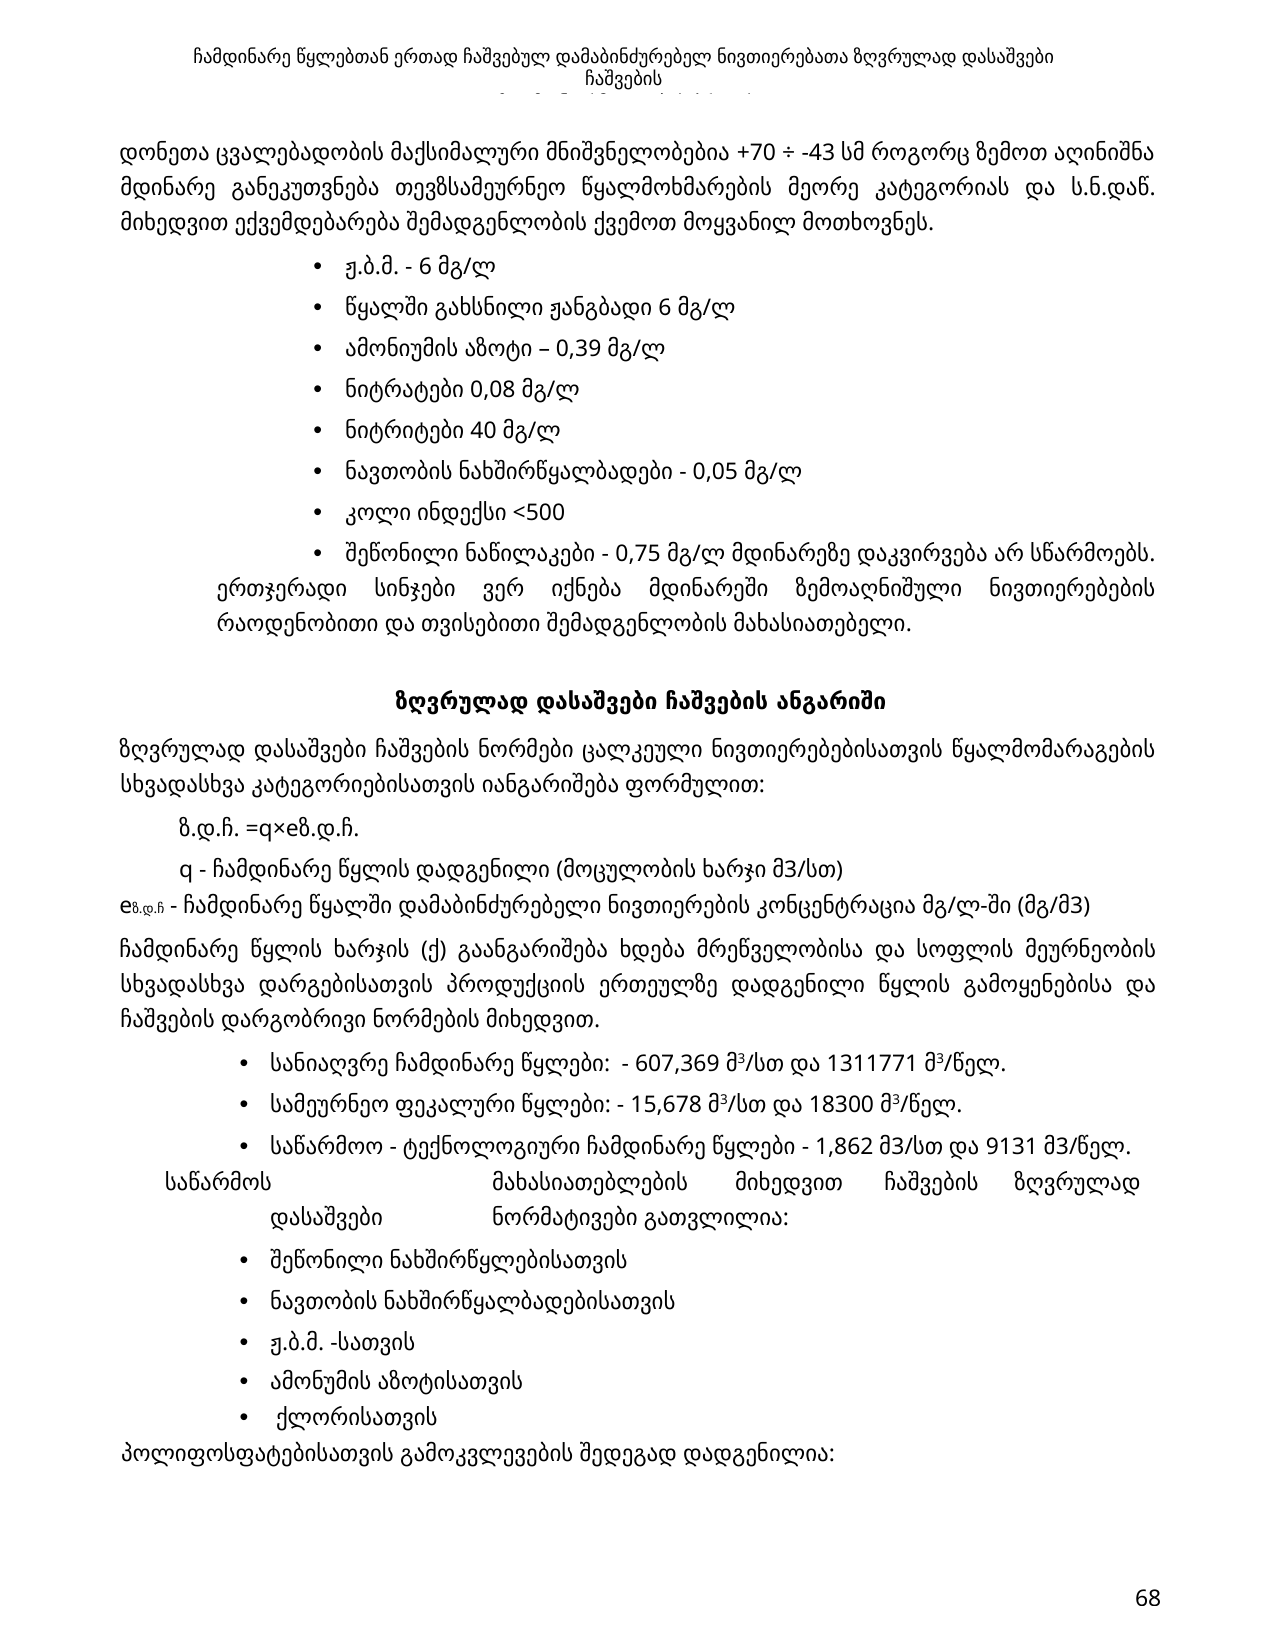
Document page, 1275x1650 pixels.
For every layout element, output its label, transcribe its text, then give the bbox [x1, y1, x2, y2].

text eზ.დ.ჩ - ჩამდინარე წყალში დამაბინძურებელი ნივთიერების კონცენტრაცია მგ/ლ-ში (მგ/მ3) [119, 889, 1223, 920]
text ჩამდინარე წყლის ხარჯის (ქ) გაანგარიშება ხდება მრეწველობისა და სოფლის მეურნეობის სხვადასხვა დარგებისათვის პროდუქციის ერთეულზე დადგენილი წყლის გამოყენებისა და ჩაშვების დარგობრივი ნორმების მიხედვით. [119, 933, 1156, 1034]
list ნიტრატები 0,08 მგ/ლ [313, 373, 1223, 404]
list ნავთობის ნახშირწყალბადები - 0,05 მგ/ლ [313, 455, 1223, 486]
list ქლორისათვის [239, 1401, 1223, 1432]
text ზღვრულად დასაშვები ჩაშვების ნორმები ცალკეული ნივთიერებებისათვის წყალმომარაგების სხვადასხვა კატეგორიებისათვის იანგარიშება ფორმულით: [119, 733, 1156, 799]
list სანიაღვრე ჩამდინარე წყლები: - 607,369 მ3/სთ და 1311771 მ3/წელ. [239, 1047, 1223, 1078]
text ზ.დ.ჩ. =q×eზ.დ.ჩ. [179, 812, 1223, 844]
list ჟ.ბ.მ. -სათვის [239, 1326, 1223, 1357]
list შეწონილი ნახშირწყლებისათვის [239, 1244, 1223, 1275]
list სამეურნეო ფეკალური წყლები: - 15,678 მ3/სთ და 18300 მ3/წელ. [239, 1088, 1223, 1119]
list ამონუმის აზოტისათვის [239, 1365, 1223, 1397]
list ნავთობის ნახშირწყალბადებისათვის [239, 1285, 1223, 1316]
text დონეთა ცვალებადობის მაქსიმალური მნიშვნელობებია +70 ÷ -43 სმ როგორც ზემოთ აღინიშნა მდინარე განეკუთვნება თევზსამეურნეო წყალმოხმარების მეორე კატეგორიას და ს.ნ.დაწ. მიხედვით ექვემდებარება შემადგენლობის ქვემოთ მოყვანილ მოთხოვნეს. [119, 136, 1156, 237]
text q - ჩამდინარე წყლის დადგენილი (მოცულობის ხარჯი მ3/სთ) [179, 853, 1223, 884]
list წყალში გახსნილი ჟანგბადი 6 მგ/ლ [313, 291, 1223, 322]
list ჟ.ბ.მ. - 6 მგ/ლ [313, 250, 1223, 281]
list ნიტრიტები 40 მგ/ლ [313, 414, 1223, 445]
list კოლი ინდექსი <500 [313, 496, 1223, 527]
subtitle ზღვრულად დასაშვები ჩაშვების ანგარიში [58, 684, 1223, 716]
list საწარმოო - ტექნოლოგიური ჩამდინარე წყლები - 1,862 მ3/სთ და 9131 მ3/წელ. საწარმოს მახასიათებლების მიხედვით ჩაშვების ზღვრულად დასაშვები ნორმატივები გათვლილია: [164, 1130, 1156, 1232]
list შეწონილი ნაწილაკები - 0,75 მგ/ლ მდინარეზე დაკვირვება არ სწარმოებს. ერთჯერადი სინჯები ვერ იქნება მდინარეში ზემოაღნიშული ნივთიერებების რაოდენობითი და თვისებითი შემადგენლობის მახასიათებელი. [216, 537, 1156, 638]
list ამონიუმის აზოტი – 0,39 მგ/ლ [313, 332, 1223, 363]
text პოლიფოსფატებისათვის გამოკვლევების შედეგად დადგენილია: [121, 1437, 1223, 1468]
